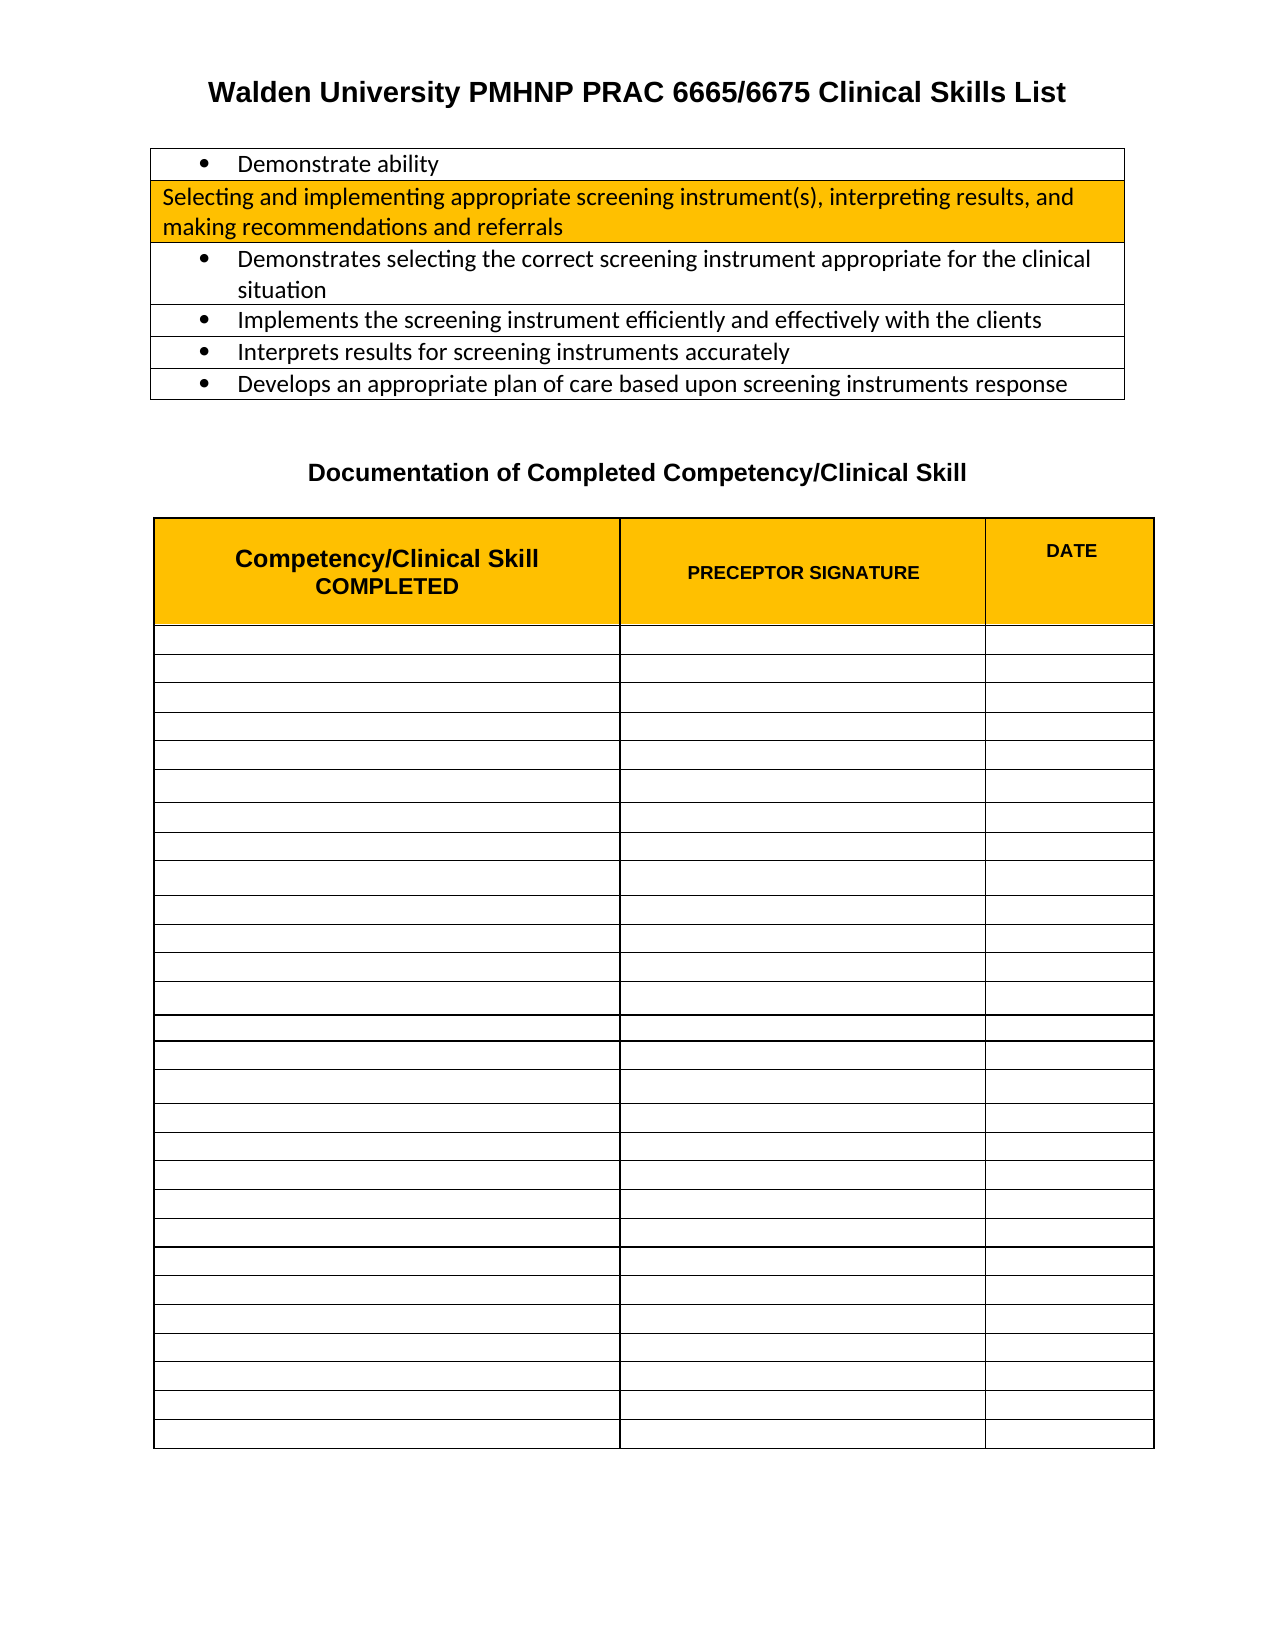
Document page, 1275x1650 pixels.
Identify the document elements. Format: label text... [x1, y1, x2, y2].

table_cell [986, 1190, 1153, 1218]
table_cell [155, 741, 619, 769]
table_cell [621, 683, 985, 712]
table_cell Interprets results for screening instruments accurately [151, 337, 1124, 367]
table_cell [155, 925, 619, 952]
table_header DATE [986, 519, 1153, 624]
table_cell [986, 1104, 1153, 1132]
table_cell [621, 1042, 985, 1069]
table_cell [986, 1276, 1153, 1304]
table_cell [621, 1133, 985, 1160]
table_cell [621, 1334, 985, 1361]
table_cell [155, 1133, 619, 1160]
table_cell [986, 1305, 1153, 1333]
table_cell [986, 833, 1153, 860]
table_cell [155, 896, 619, 923]
table_cell [155, 655, 619, 682]
table_cell [621, 1305, 985, 1333]
table_cell [621, 953, 985, 981]
table_cell [155, 953, 619, 981]
table_cell [986, 803, 1153, 832]
table_cell [621, 1391, 985, 1418]
table_cell [155, 1420, 619, 1447]
table_cell [155, 1219, 619, 1246]
table_cell [155, 626, 619, 653]
table_cell [986, 683, 1153, 712]
table_cell [155, 861, 619, 895]
table_cell [621, 713, 985, 740]
table_cell Selecting and implementing appropriate screening instrument(s), interpreting results, and making recommendations and referrals [151, 181, 1124, 242]
table_cell [155, 1305, 619, 1333]
table_cell [621, 1248, 985, 1275]
table_cell [986, 626, 1153, 653]
table_header Competency/Clinical Skill COMPLETED [155, 519, 619, 624]
text Documentation of Completed Competency/Clinical Skill [306, 458, 970, 487]
table_cell Develops an appropriate plan of care based upon screening instruments response [151, 369, 1124, 399]
table_cell [155, 1190, 619, 1218]
table_cell [621, 1016, 985, 1040]
table_cell [621, 1070, 985, 1103]
table_cell [986, 925, 1153, 952]
table_cell [155, 1362, 619, 1390]
table_cell [621, 1362, 985, 1390]
table_cell [621, 803, 985, 832]
table_cell [986, 982, 1153, 1014]
table_cell [986, 1420, 1153, 1447]
table_cell [621, 896, 985, 923]
table_cell [621, 1420, 985, 1447]
table_cell [986, 741, 1153, 769]
table_cell Demonstrates selecting the correct screening instrument appropriate for the clinical situation [151, 243, 1124, 304]
table_cell [986, 1391, 1153, 1418]
table_cell [155, 1276, 619, 1304]
table_cell [155, 833, 619, 860]
table_cell [621, 1190, 985, 1218]
table_cell [155, 1161, 619, 1189]
table_cell [621, 770, 985, 802]
table_header PRECEPTOR SIGNATURE [621, 519, 985, 624]
table_cell [986, 1070, 1153, 1103]
table_cell [155, 1104, 619, 1132]
table_cell [986, 1248, 1153, 1275]
table_cell [155, 1070, 619, 1103]
table_cell [986, 896, 1153, 923]
table_cell [621, 925, 985, 952]
table_cell [155, 1334, 619, 1361]
table_cell [986, 1133, 1153, 1160]
table_cell [621, 1104, 985, 1132]
table_cell [155, 713, 619, 740]
table_cell [986, 1161, 1153, 1189]
table_cell [621, 1219, 985, 1246]
table_cell [155, 1248, 619, 1275]
table_cell [155, 683, 619, 712]
table_cell [986, 1016, 1153, 1040]
table_cell [155, 1391, 619, 1418]
table_cell [621, 741, 985, 769]
table_cell [986, 1362, 1153, 1390]
table_cell [155, 770, 619, 802]
table_cell [621, 982, 985, 1014]
table_cell [986, 953, 1153, 981]
table_cell [986, 1042, 1153, 1069]
table_cell [155, 803, 619, 832]
table_cell [155, 982, 619, 1014]
table_cell [986, 770, 1153, 802]
table_cell [986, 1334, 1153, 1361]
table_cell [621, 655, 985, 682]
table_cell [621, 626, 985, 653]
table_cell [155, 1042, 619, 1069]
table_cell [621, 861, 985, 895]
table_cell [155, 1016, 619, 1040]
table_cell [621, 833, 985, 860]
table_cell [986, 861, 1153, 895]
table_cell [621, 1276, 985, 1304]
table_header Demonstrate ability [151, 149, 1124, 180]
table_cell [621, 1161, 985, 1189]
table_cell [986, 1219, 1153, 1246]
table_cell Implements the screening instrument efficiently and effectively with the clients [151, 305, 1124, 336]
table_cell [986, 713, 1153, 740]
table_cell [986, 655, 1153, 682]
